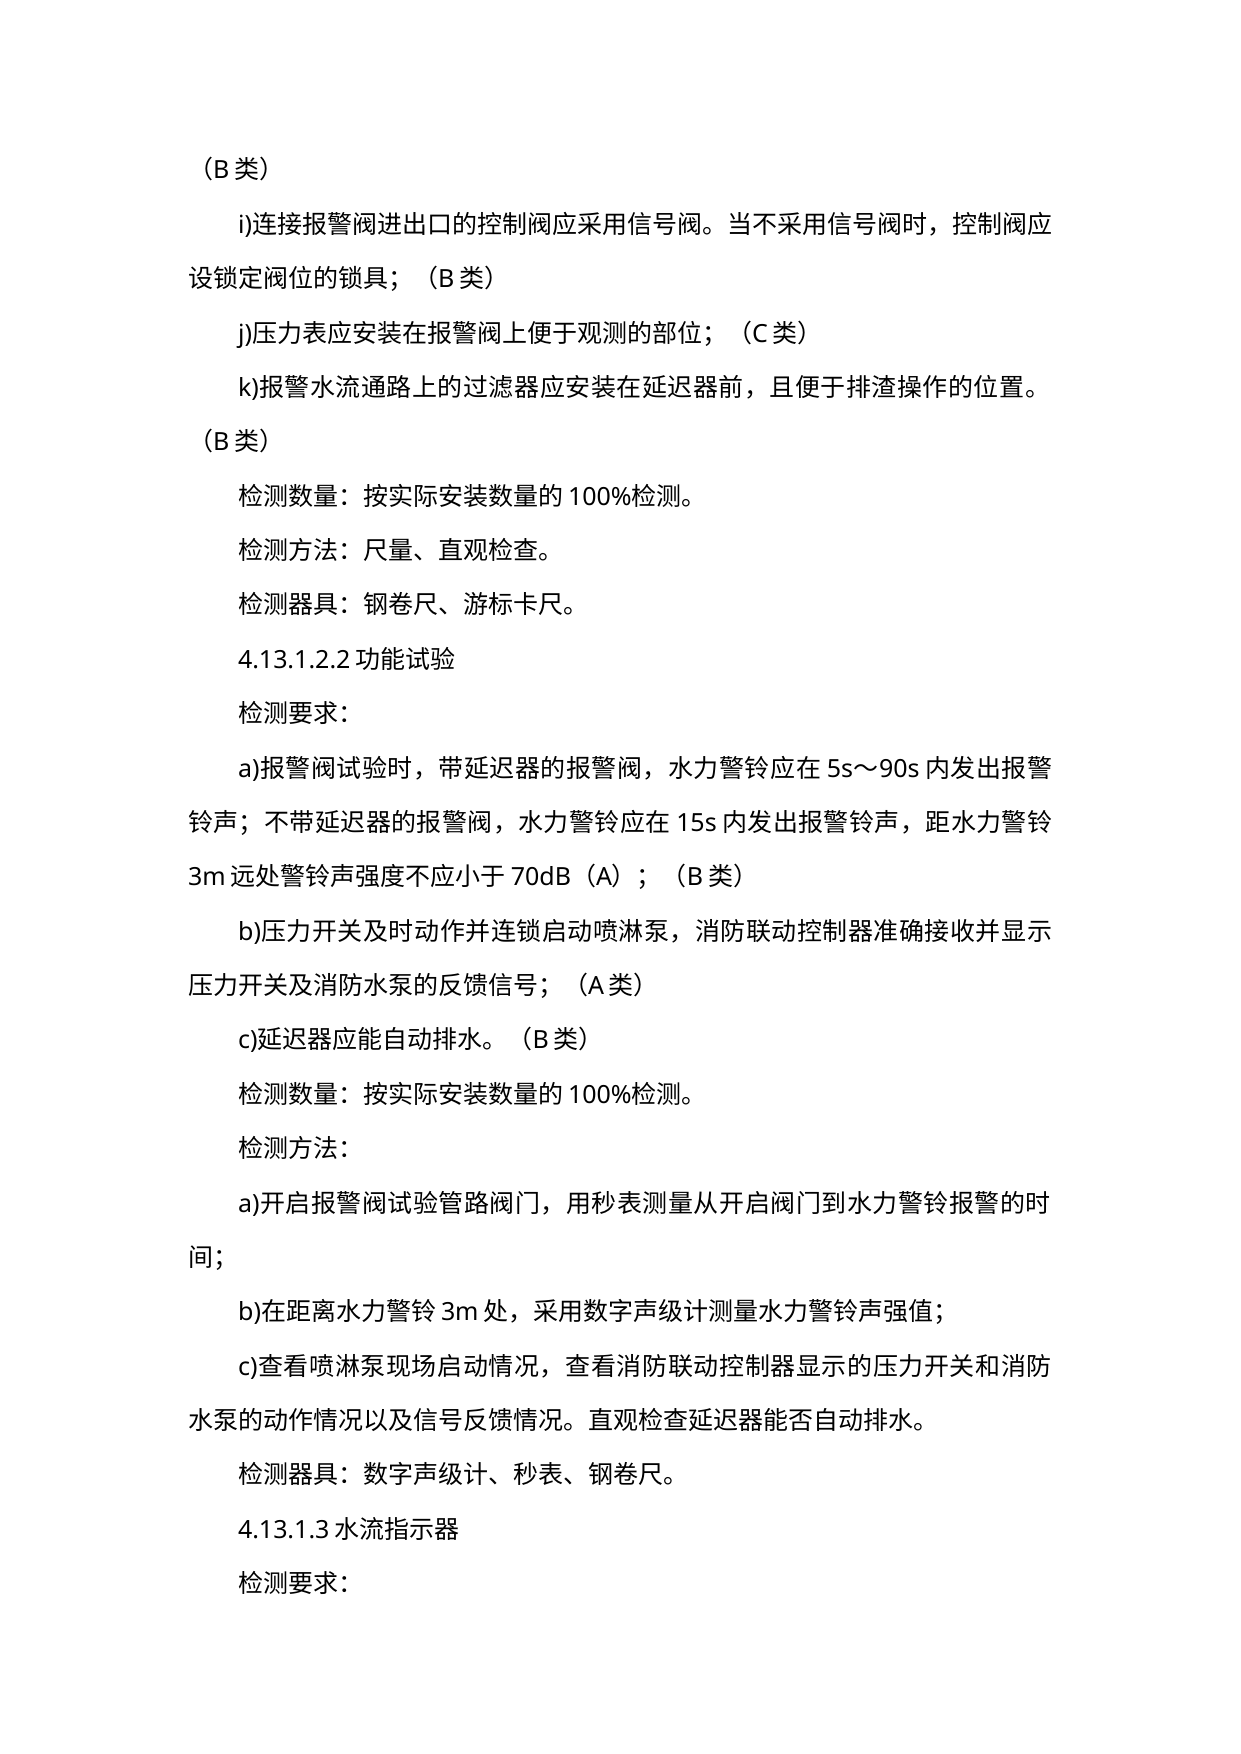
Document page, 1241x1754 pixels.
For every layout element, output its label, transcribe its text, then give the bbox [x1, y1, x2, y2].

text 4.13.1.2.2功能试验 [188, 639, 1052, 676]
text a)报警阀试验时，带延迟器的报警阀，水力警铃应在5s～90s内发出报警铃声；不带延迟器的报警阀，水力警铃应在15s内发出报警铃声，距水力警铃3m远处警铃声强度不应小于70dB（A）；（B类） [188, 748, 1052, 893]
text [188, 150, 1052, 186]
text 4.13.1.3水流指示器 [188, 1509, 1052, 1546]
text 检测器具：数字声级计、秒表、钢卷尺。 [188, 1455, 1052, 1491]
text 检测数量：按实际安装数量的100%检测。 [188, 1074, 1052, 1111]
text 检测方法： [188, 1129, 1052, 1165]
text 检测要求： [188, 1564, 1052, 1600]
text b)压力开关及时动作并连锁启动喷淋泵，消防联动控制器准确接收并显示压力开关及消防水泵的反馈信号；（A类） [188, 911, 1052, 1002]
text c)查看喷淋泵现场启动情况，查看消防联动控制器显示的压力开关和消防水泵的动作情况以及信号反馈情况。直观检查延迟器能否自动排水。 [188, 1346, 1052, 1437]
text a)开启报警阀试验管路阀门，用秒表测量从开启阀门到水力警铃报警的时间； [188, 1183, 1052, 1274]
text 检测数量：按实际安装数量的100%检测。 [188, 476, 1052, 512]
text 检测器具：钢卷尺、游标卡尺。 [188, 585, 1052, 621]
text 检测方法：尺量、直观检查。 [188, 531, 1052, 567]
text 检测要求： [188, 694, 1052, 730]
text k)报警水流通路上的过滤器应安装在延迟器前，且便于排渣操作的位置。（B类） [188, 367, 1052, 458]
text i)连接报警阀进出口的控制阀应采用信号阀。当不采用信号阀时，控制阀应设锁定阀位的锁具；（B类） [188, 204, 1052, 295]
text j)压力表应安装在报警阀上便于观测的部位；（C类） [188, 313, 1052, 349]
text b)在距离水力警铃3m处，采用数字声级计测量水力警铃声强值； [188, 1292, 1052, 1328]
text c)延迟器应能自动排水。（B类） [188, 1020, 1052, 1056]
